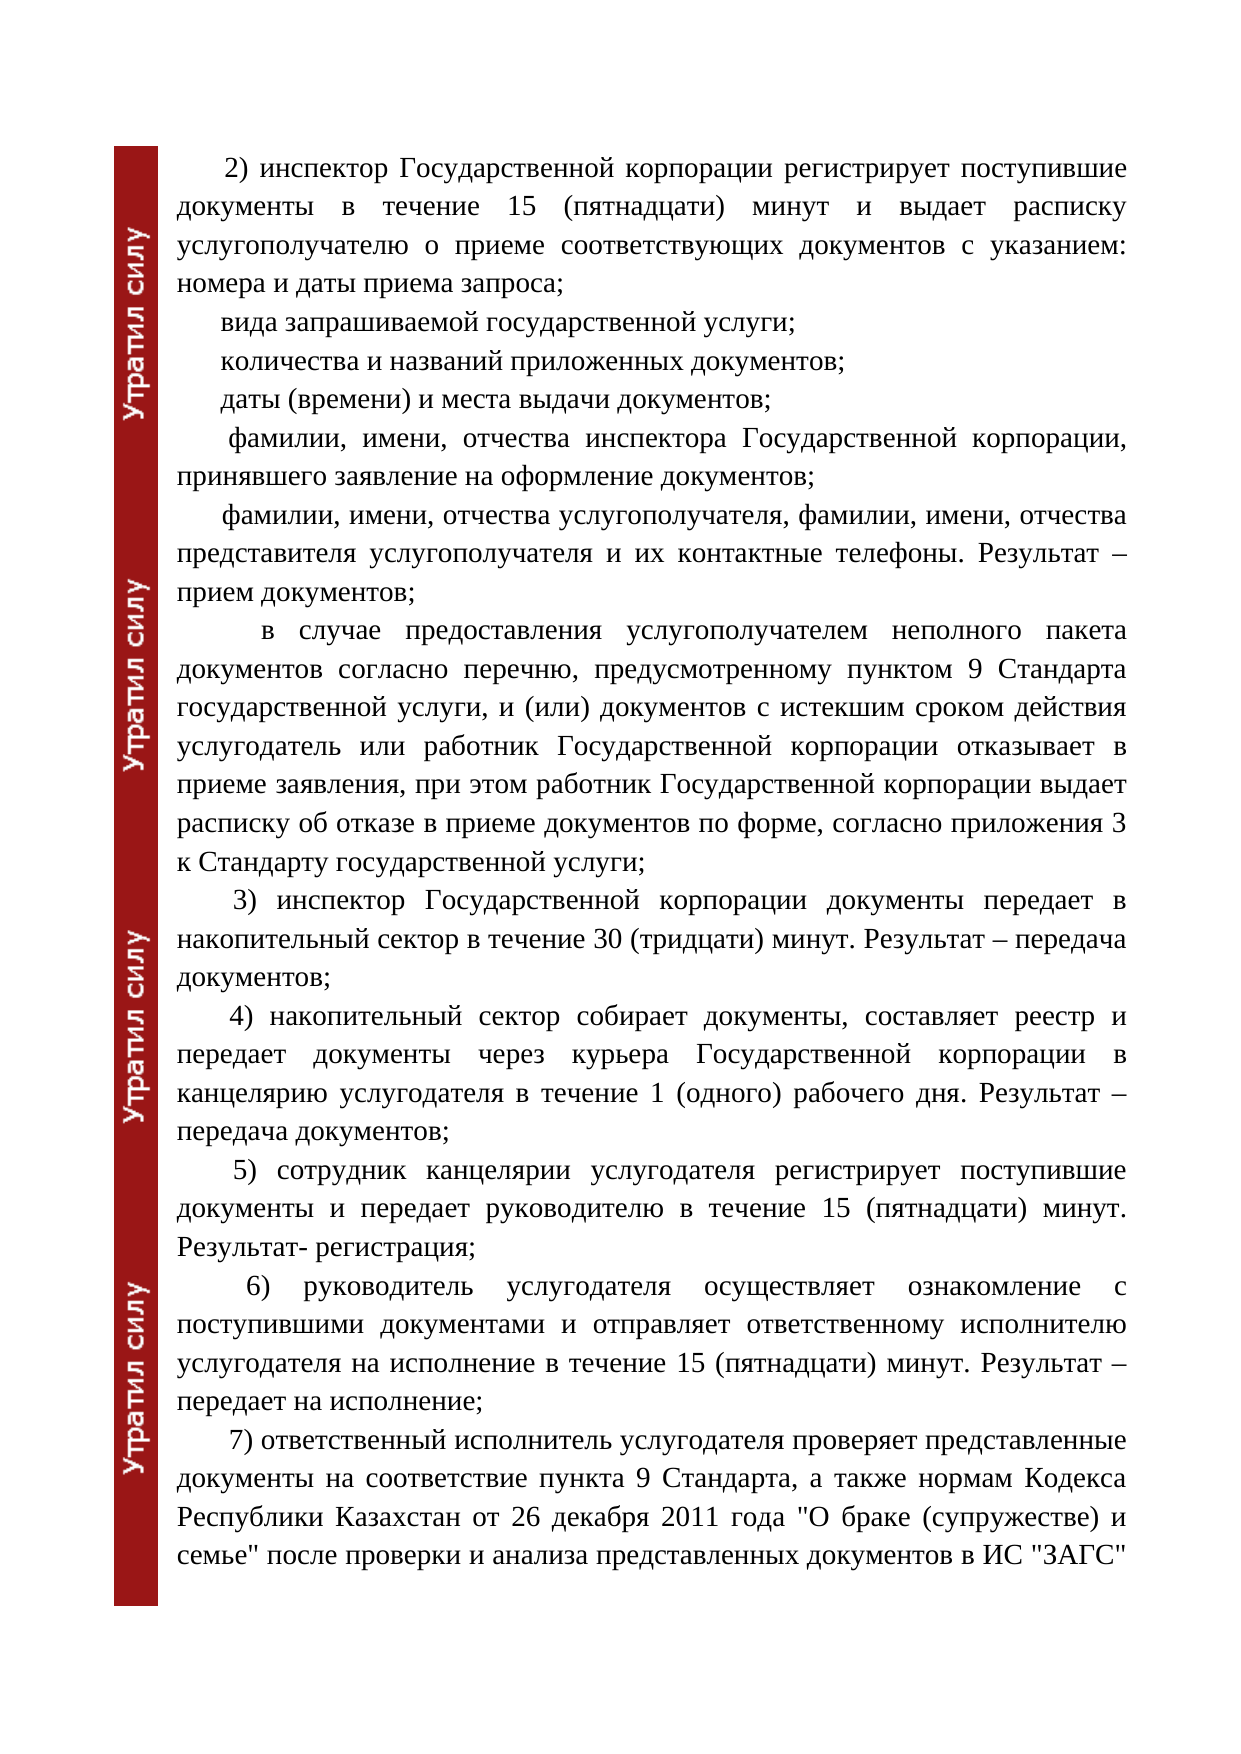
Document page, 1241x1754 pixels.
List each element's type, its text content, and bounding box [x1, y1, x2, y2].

picture [114, 1571, 158, 1606]
text 5) сотрудник канцелярии услугодателя регистрирует поступившие документы и передает руководителю в течение 15 (пятнадцати) минут. Результат- регистрация; [112, 1152, 1128, 1263]
picture [114, 338, 158, 343]
text 2) инспектор Государственной корпорации регистрирует поступившие документы в течение 15 (пятнадцати) минут и выдает расписку услугополучателю о приеме соответствующих документов с указанием: номера и даты приема запроса; [112, 150, 1128, 299]
text количества и названий приложенных документов; [112, 343, 1128, 376]
text даты (времени) и места выдачи документов; [112, 381, 1128, 415]
picture [114, 146, 158, 150]
picture [114, 877, 158, 882]
text фамилии, имени, отчества инспектора Государственной корпорации, принявшего заявление на оформление документов; [112, 420, 1128, 492]
text 4) накопительный сектор собирает документы, составляет реестр и передает документы через курьера Государственной корпорации в канцелярию услугодателя в течение 1 (одного) рабочего дня. Результат – передача документов; [112, 998, 1128, 1147]
text в случае предоставления услугополучателем неполного пакета документов согласно перечню, предусмотренному пунктом 9 Стандарта государственной услуги, и (или) документов с истекшим сроком действия услугодатель или работник Государственной корпорации отказывает в приеме заявления, при этом работник Государственной корпорации выдает расписку об отказе в приеме документов по форме, согласно приложения 3 к Стандарту государственной услуги; [112, 612, 1128, 877]
text 6) руководитель услугодателя осуществляет ознакомление с поступившими документами и отправляет ответственному исполнителю услугодателя на исполнение в течение 15 (пятнадцати) минут. Результат – передает на исполнение; [112, 1268, 1128, 1417]
picture [114, 492, 158, 497]
picture [114, 1263, 158, 1268]
text 3) инспектор Государственной корпорации документы передает в накопительный сектор в течение 30 (тридцати) минут. Результат – передача документов; [112, 882, 1128, 993]
picture [114, 607, 158, 612]
text фамилии, имени, отчества услугополучателя, фамилии, имени, отчества представителя услугополучателя и их контактные телефоны. Результат – прием документов; [112, 497, 1128, 607]
picture [114, 1147, 158, 1152]
picture [114, 993, 158, 998]
picture [114, 376, 158, 381]
text вида запрашиваемой государственной услуги; [112, 304, 1128, 338]
picture [114, 415, 158, 420]
picture [114, 299, 158, 304]
picture [114, 1417, 158, 1422]
